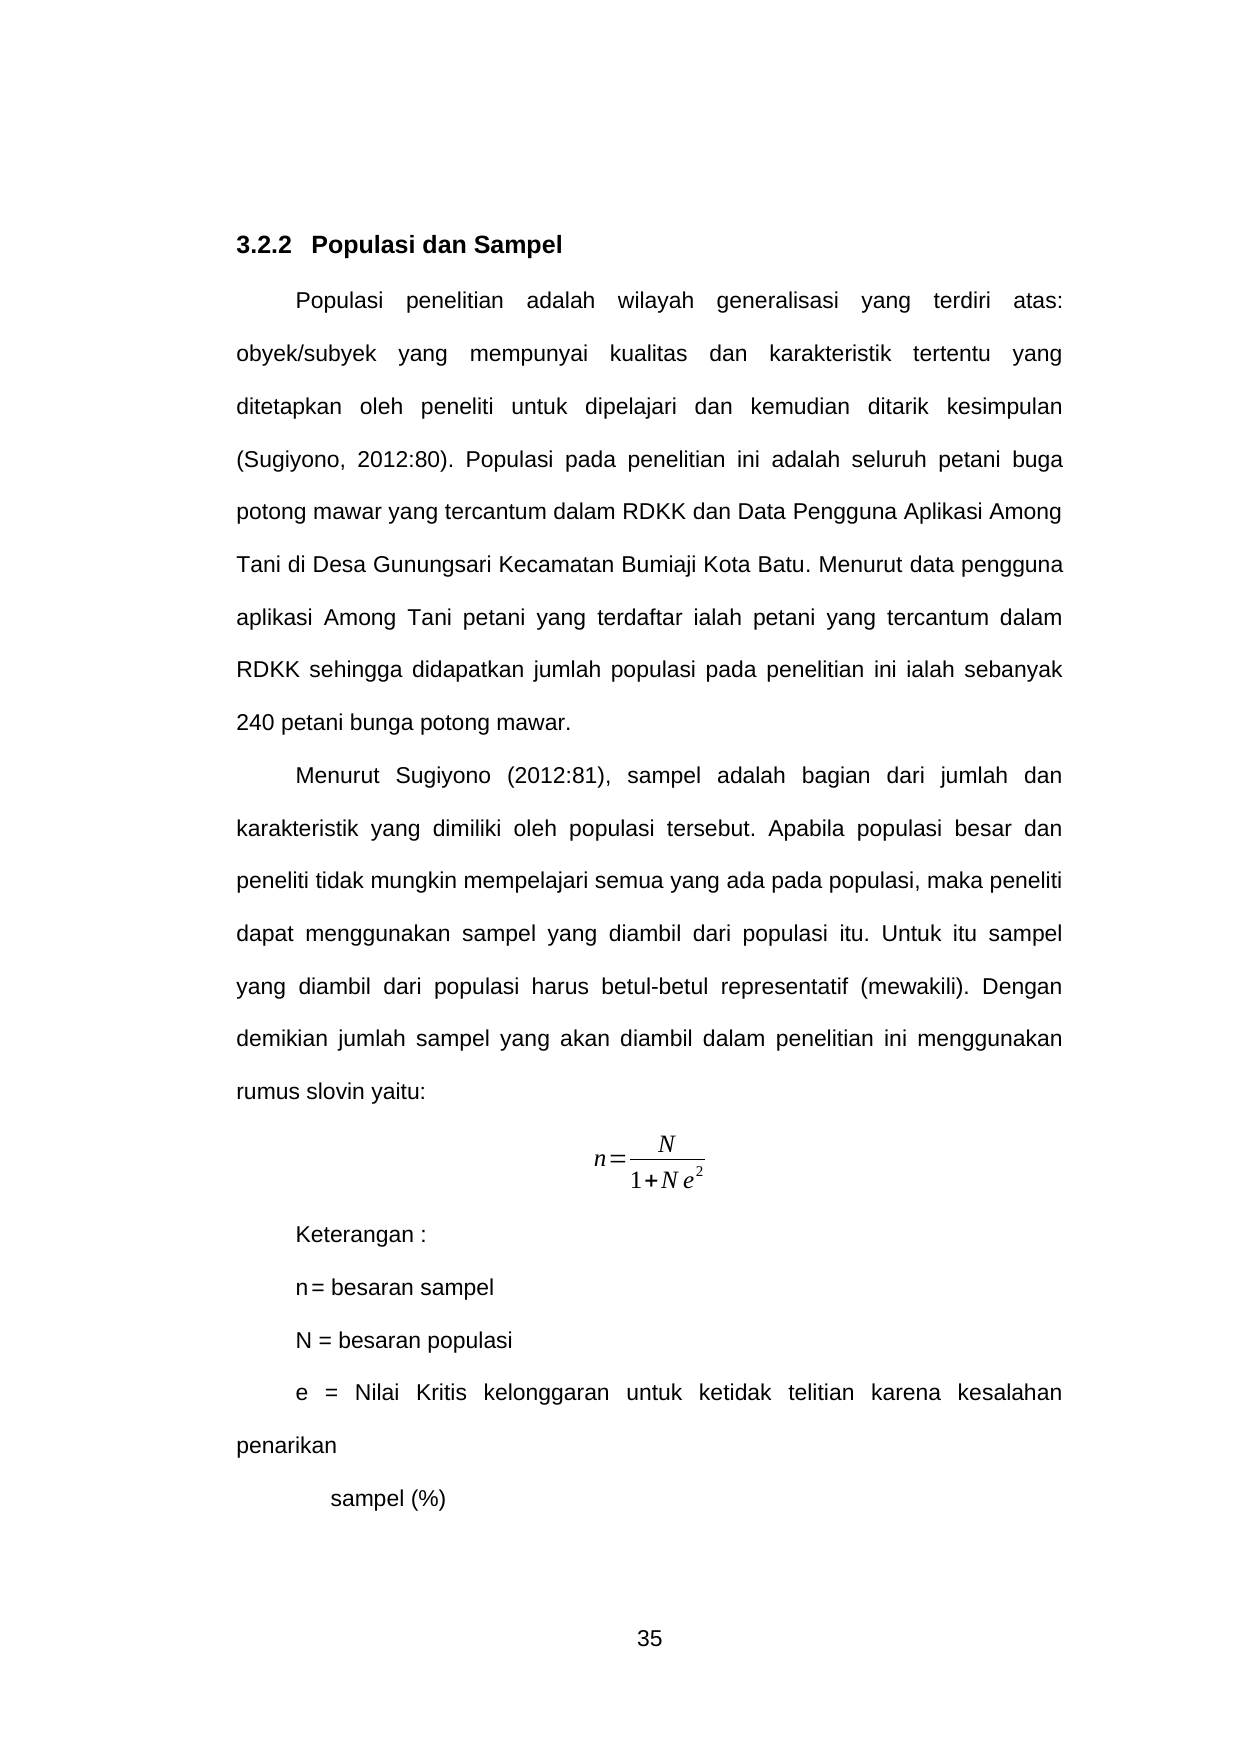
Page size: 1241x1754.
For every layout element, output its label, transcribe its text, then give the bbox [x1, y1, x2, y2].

text Keterangan : [236, 1221, 1063, 1248]
list Populasi dan Sampel [236, 230, 1063, 259]
text N = besaran populasi [236, 1327, 1063, 1353]
text Menurut Sugiyono (2012:81), sampel adalah bagian dari jumlah dan karakteristik yang dimiliki oleh populasi tersebut. Apabila populasi besar dan peneliti tidak mungkin mempelajari semua yang ada pada populasi, maka peneliti dapat menggunakan sampel yang diambil dari populasi itu. Untuk itu sampel yang diambil dari populasi harus betul-betul representatif (mewakili). Dengan demikian jumlah sampel yang akan diambil dalam penelitian ini menggunakan rumus slovin yaitu: [236, 762, 1063, 1104]
text sampel (%) [311, 1485, 1063, 1511]
text e = Nilai Kritis kelonggaran untuk ketidak telitian karena kesalahan penarikan [236, 1379, 1063, 1458]
text n = besaran sampel [236, 1274, 1063, 1300]
text Populasi penelitian adalah wilayah generalisasi yang terdiri atas: obyek/subyek yang mempunyai kualitas dan karakteristik tertentu yang ditetapkan oleh peneliti untuk dipelajari dan kemudian ditarik kesimpulan (Sugiyono, 2012:80). Populasi pada penelitian ini adalah seluruh petani buga potong mawar yang tercantum dalam RDKK dan Data Pengguna Aplikasi Among Tani di Desa Gunungsari Kecamatan Bumiaji Kota Batu. Menurut data pengguna aplikasi Among Tani petani yang terdaftar ialah petani yang tercantum dalam RDKK sehingga didapatkan jumlah populasi pada penelitian ini ialah sebanyak 240 petani bunga potong mawar. [236, 287, 1063, 735]
